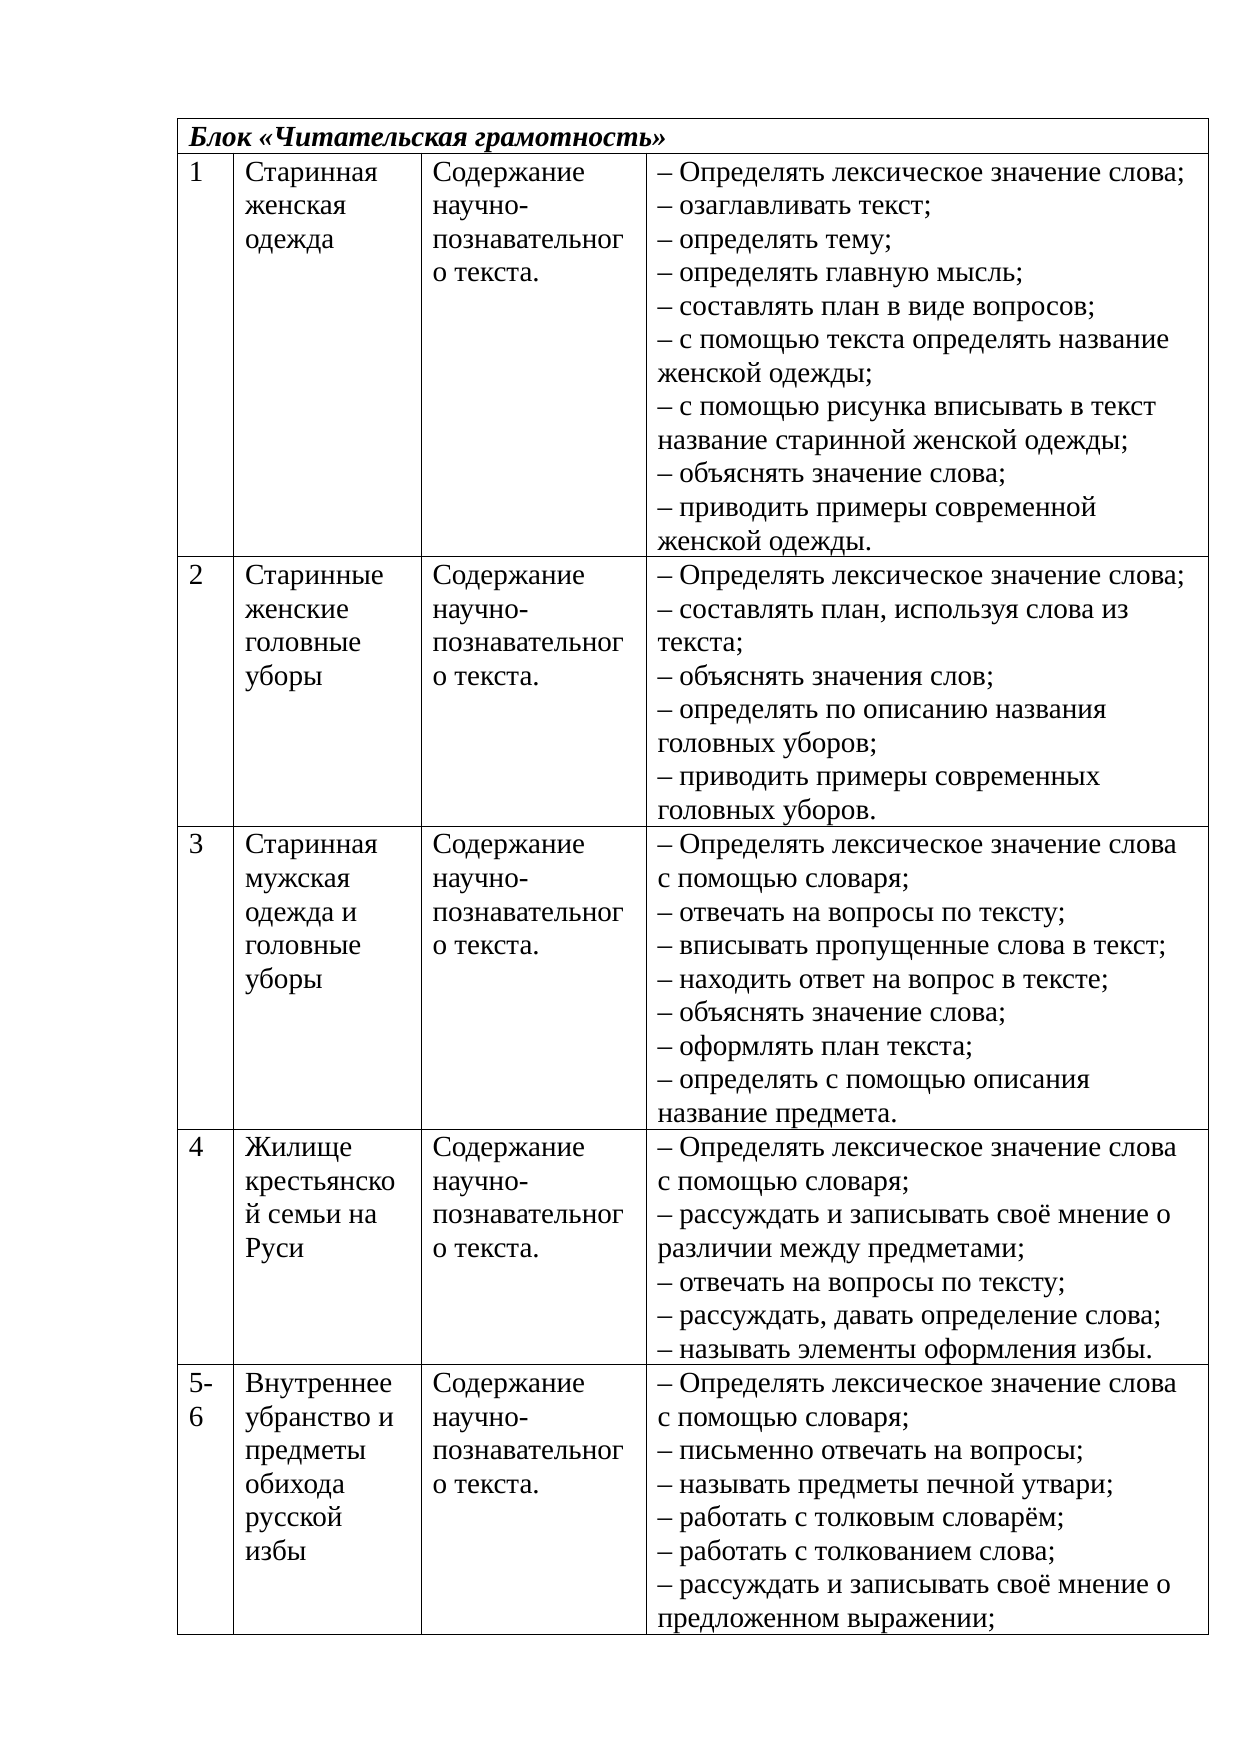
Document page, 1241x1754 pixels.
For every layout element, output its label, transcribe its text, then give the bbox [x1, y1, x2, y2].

table_cell 1 [178, 154, 233, 556]
table_cell Содержание научно-познавательного текста. [422, 557, 646, 826]
table_cell – Определять лексическое значение слова с помощью словаря; – отвечать на вопросы по тексту; – вписывать пропущенные слова в текст; – находить ответ на вопрос в тексте; – объяснять значение слова; – оформлять план текста; – определять с помощью описания название предмета. [647, 827, 1208, 1128]
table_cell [422, 1365, 646, 1634]
table_cell Содержание научно-познавательного текста. [422, 827, 646, 1128]
table_cell Старинные женские головные уборы [234, 557, 421, 826]
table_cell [647, 1365, 1208, 1634]
table_cell Блок «Читательская грамотность» [178, 119, 1208, 153]
table_cell – Определять лексическое значение слова с помощью словаря; – рассуждать и записывать своё мнение о различии между предметами; – отвечать на вопросы по тексту; – рассуждать, давать определение слова; – называть элементы оформления избы. [647, 1130, 1208, 1364]
table_cell 4 [178, 1130, 233, 1364]
table_cell 3 [178, 827, 233, 1128]
table_cell 5-6 [178, 1365, 233, 1634]
table_cell – Определять лексическое значение слова; – озаглавливать текст; – определять тему; – определять главную мысль; – составлять план в виде вопросов; – с помощью текста определять название женской одежды; – с помощью рисунка вписывать в текст название старинной женской одежды; – объяснять значение слова; – приводить примеры современной женской одежды. [647, 154, 1208, 556]
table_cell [234, 1365, 421, 1634]
table_cell Старинная женская одежда [234, 154, 421, 556]
table_cell – Определять лексическое значение слова; – составлять план, используя слова из текста; – объяснять значения слов; – определять по описанию названия головных уборов; – приводить примеры современных головных уборов. [647, 557, 1208, 826]
table_cell Содержание научно-познавательного текста. [422, 1130, 646, 1364]
table_cell 2 [178, 557, 233, 826]
table_cell Старинная мужская одежда и головные уборы [234, 827, 421, 1128]
table_cell Жилище крестьянской семьи на Руси [234, 1130, 421, 1364]
table_cell Содержание научно-познавательного текста. [422, 154, 646, 556]
